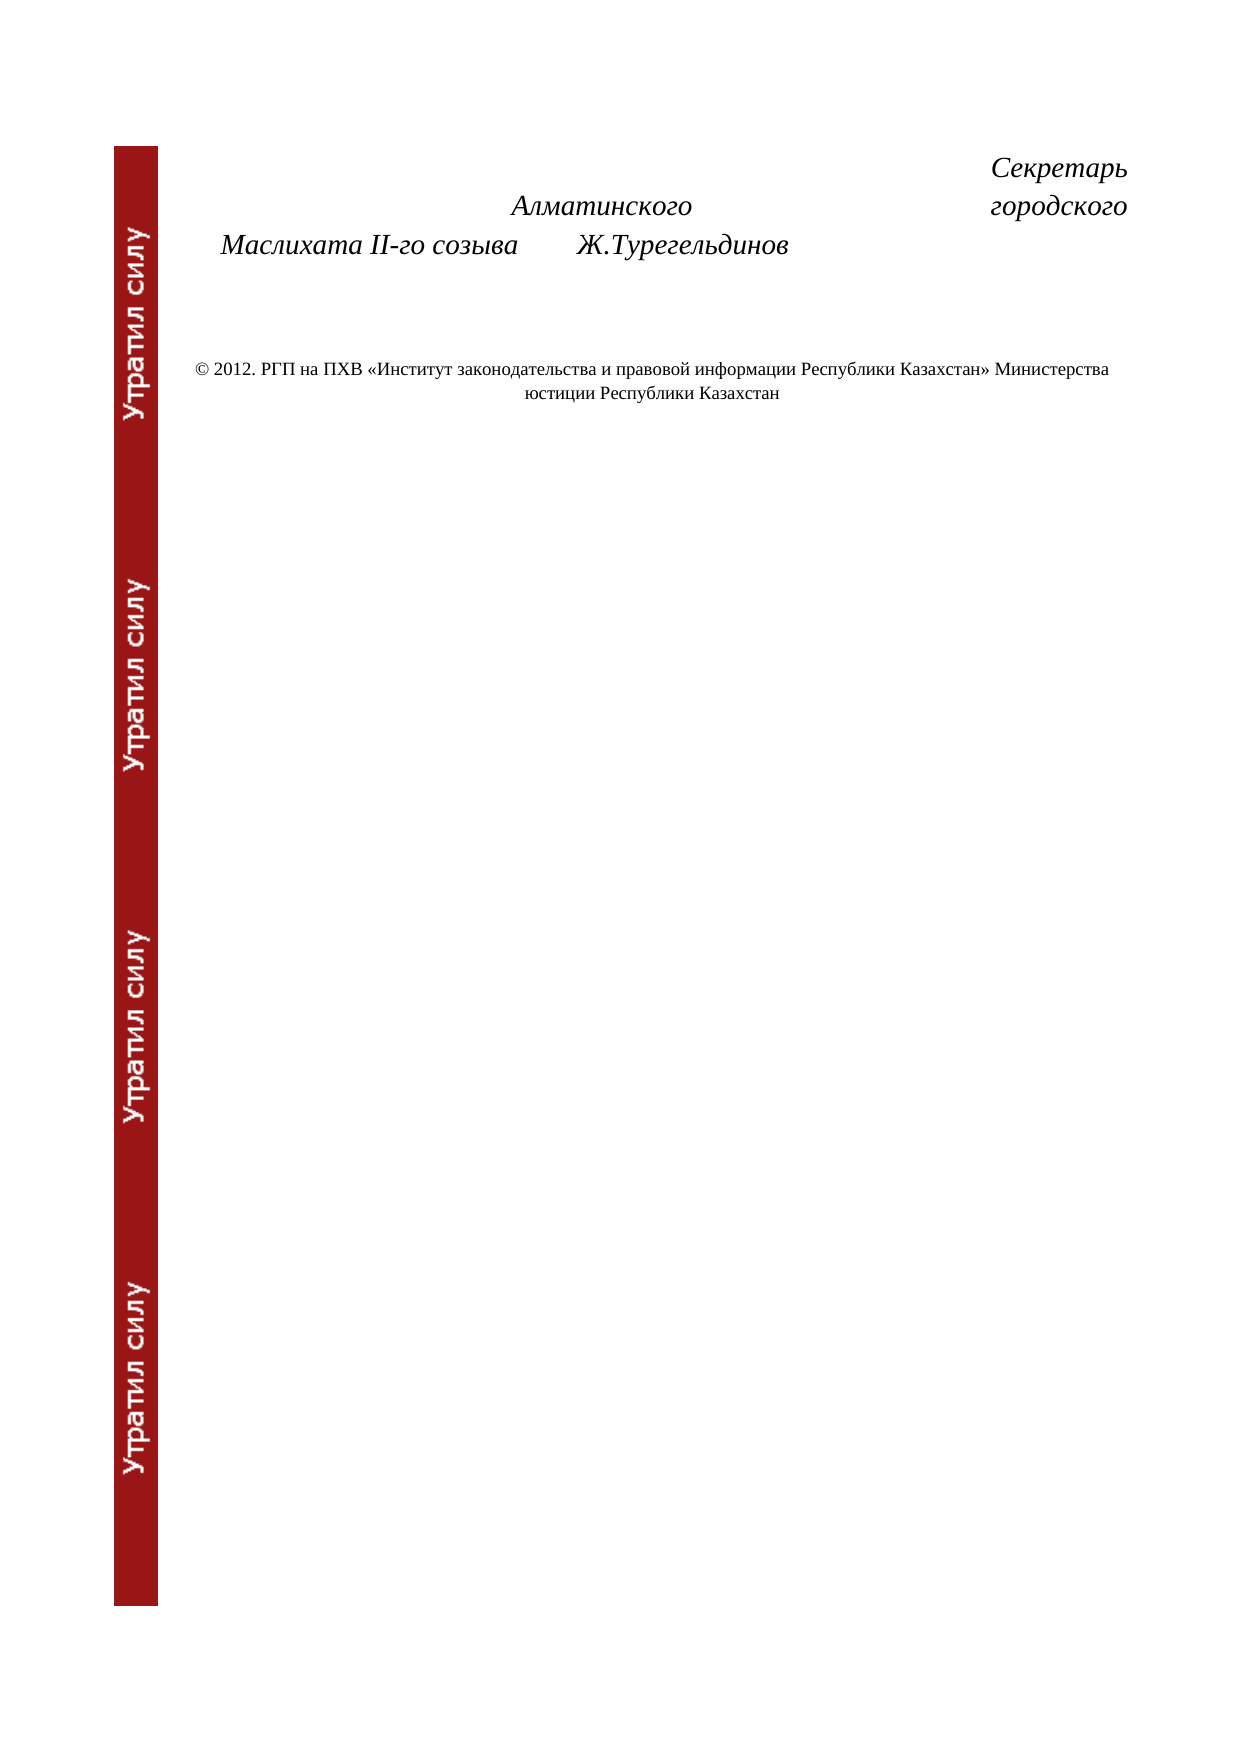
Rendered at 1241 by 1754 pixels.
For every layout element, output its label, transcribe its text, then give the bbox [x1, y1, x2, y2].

picture [114, 404, 158, 1606]
picture [114, 146, 158, 150]
text Секретарь Алматинского городского Маслихата ІІ-го созыва Ж.Турегельдинов [112, 150, 1128, 261]
picture [114, 261, 158, 357]
text © 2012. РГП на ПХВ «Институт законодательства и правовой информации Республики Казахстан» Министерства юстиции Республики Казахстан [112, 357, 1128, 404]
